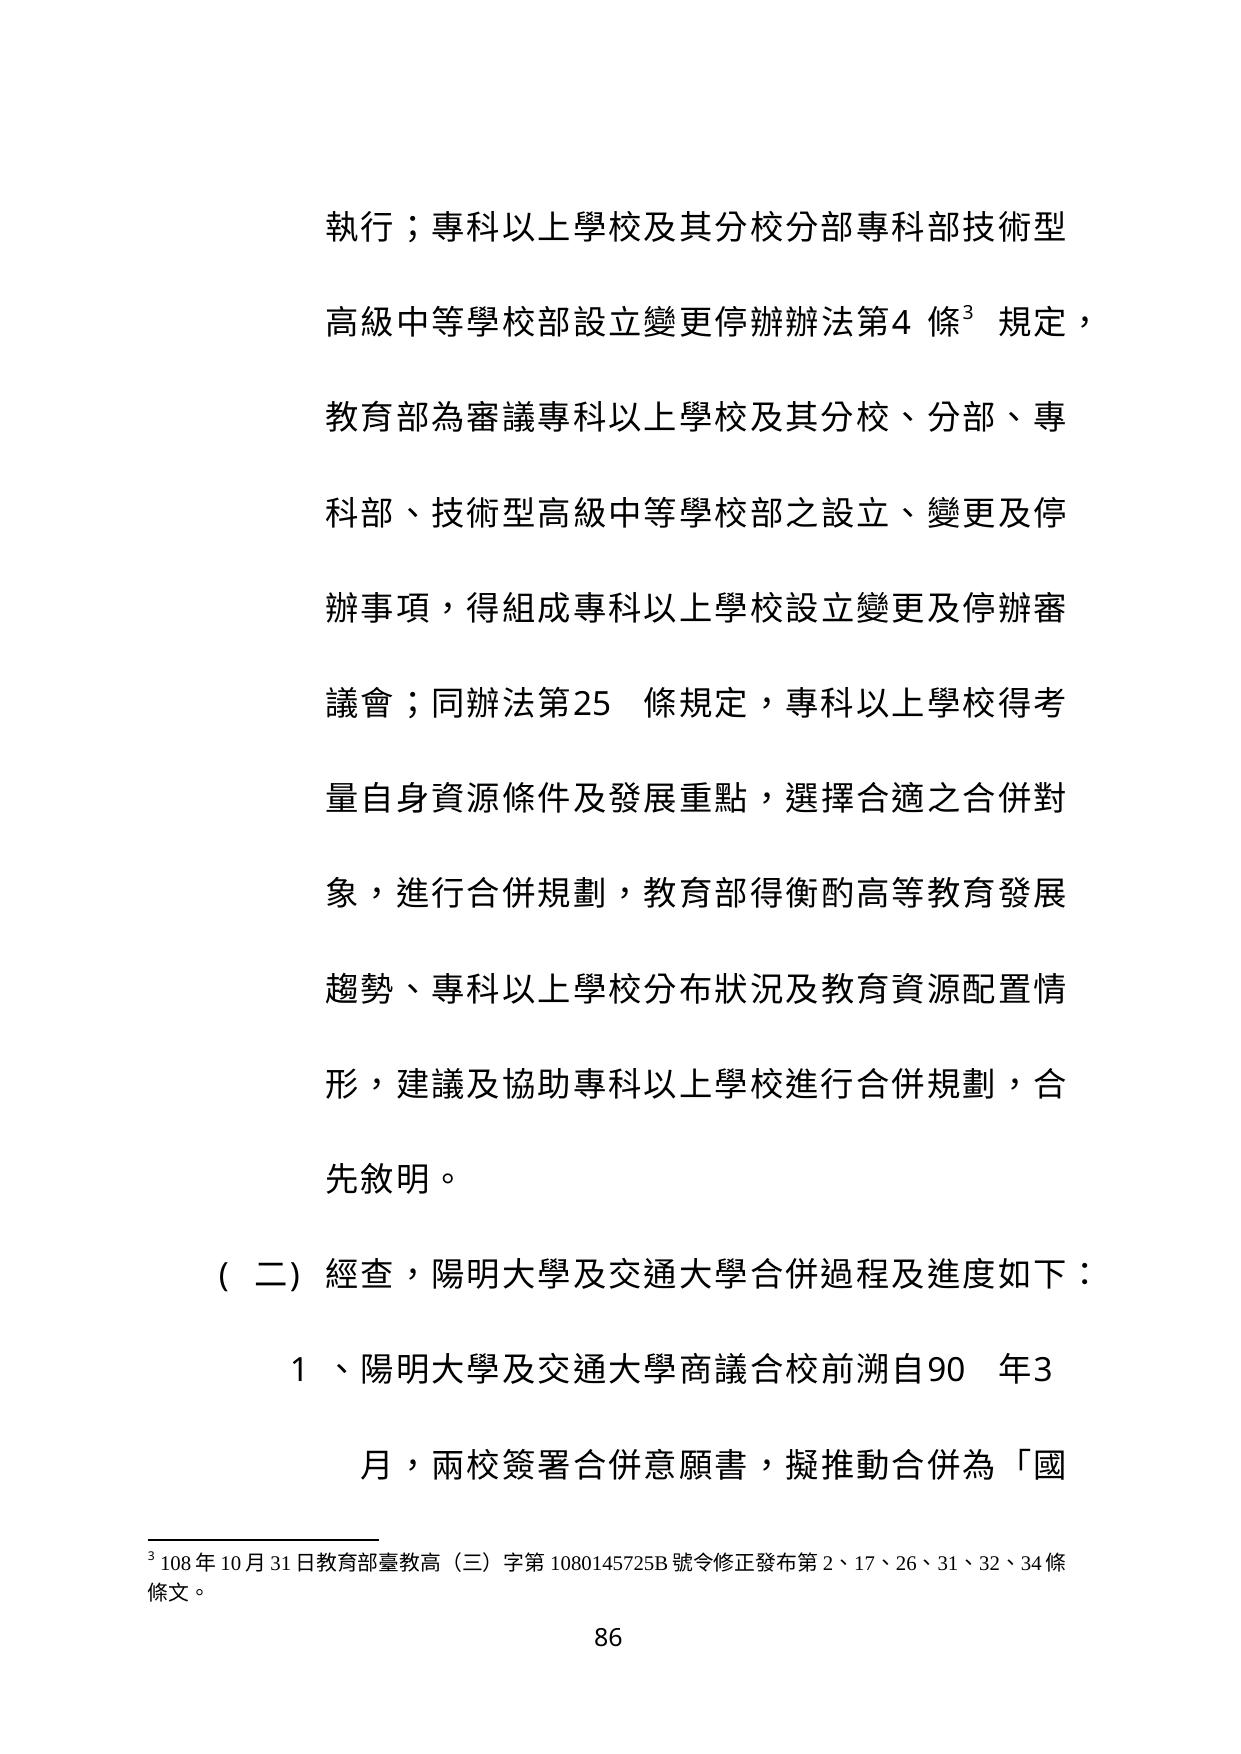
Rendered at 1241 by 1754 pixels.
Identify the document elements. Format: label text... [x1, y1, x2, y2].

subtitle 經查，陽明大學及交通大學合併過程及進度如下： [219, 1224, 1069, 1320]
subtitle 陽明大學及交通大學商議合校前溯自90年3月，兩校簽署合併意願書，擬推動合併為「國立陽明交通大學」，其後交通大學於104年12月16日104學年度第2次校務會議再次確認通過與陽明大學併校，然歷經時間與人事更迭，陽明大學於107年9月26日臨時校務會議通過啟動合校。 [272, 1320, 1069, 1510]
